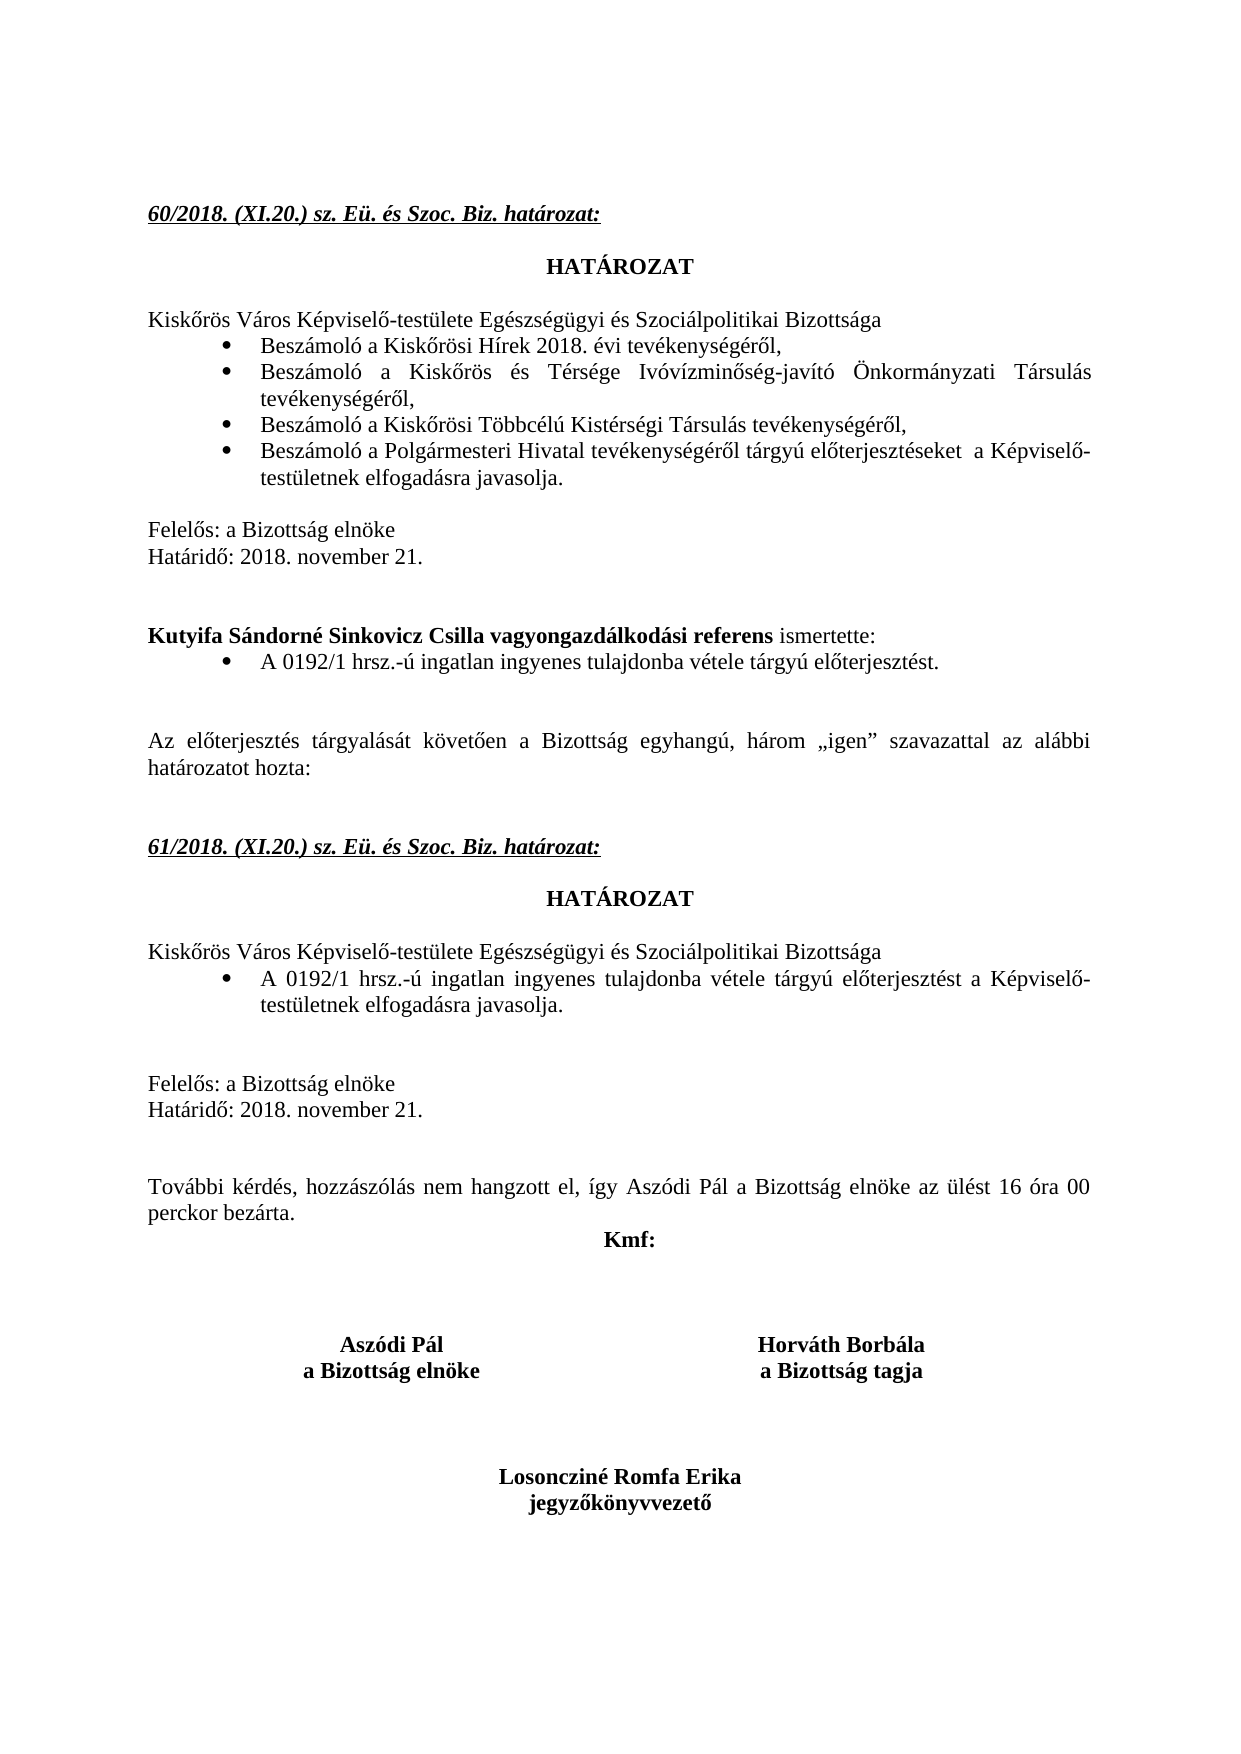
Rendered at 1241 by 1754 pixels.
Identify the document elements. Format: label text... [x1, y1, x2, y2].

text a Bizottság elnöke a Bizottság tagja [148, 1358, 1093, 1384]
text Kmf: [166, 1226, 1093, 1252]
text Losoncziné Romfa Erika [148, 1463, 1093, 1489]
list Beszámoló a Kiskőrösi Hírek 2018. évi tevékenységéről, [223, 332, 1093, 358]
list Beszámoló a Kiskőrösi Többcélú Kistérségi Társulás tevékenységéről, [223, 411, 1093, 437]
text Határidő: 2018. november 21. [148, 1096, 1093, 1123]
text Kutyifa Sándorné Sinkovicz Csilla vagyongazdálkodási referens ismertette: [148, 622, 1093, 648]
text Felelős: a Bizottság elnöke [148, 1070, 1093, 1096]
text Kiskőrös Város Képviselő-testülete Egészségügyi és Szociálpolitikai Bizottsága [148, 938, 1093, 964]
text Határozat [148, 253, 1093, 279]
text Kiskőrös Város Képviselő-testülete Egészségügyi és Szociálpolitikai Bizottsága [148, 306, 1093, 332]
text Határidő: 2018. november 21. [148, 543, 1093, 569]
list A 0192/1 hrsz.-ú ingatlan ingyenes tulajdonba vétele tárgyú előterjesztést a Képviselő-testületnek elfogadásra javasolja. [223, 964, 1093, 1017]
text Felelős: a Bizottság elnöke [148, 517, 1093, 543]
text Határozat [148, 886, 1093, 912]
text jegyzőkönyvvezető [148, 1489, 1093, 1516]
text Az előterjesztés tárgyalását követően a Bizottság egyhangú, három „igen” szavazattal az alábbi határozatot hozta: [148, 727, 1093, 780]
list Beszámoló a Polgármesteri Hivatal tevékenységéről tárgyú előterjesztéseket a Képviselő-testületnek elfogadásra javasolja. [223, 437, 1093, 490]
text 60/2018. (XI.20.) sz. Eü. és Szoc. Biz. határozat: [148, 200, 1093, 227]
text 61/2018. (XI.20.) sz. Eü. és Szoc. Biz. határozat: [148, 833, 1093, 859]
text További kérdés, hozzászólás nem hangzott el, így Aszódi Pál a Bizottság elnöke az ülést 16 óra 00 perckor bezárta. [148, 1173, 1093, 1226]
list A 0192/1 hrsz.-ú ingatlan ingyenes tulajdonba vétele tárgyú előterjesztést. [223, 648, 1093, 675]
text Aszódi Pál Horváth Borbála [148, 1331, 1093, 1358]
list Beszámoló a Kiskőrös és Térsége Ivóvízminőség-javító Önkormányzati Társulás tevékenységéről, [223, 358, 1093, 411]
